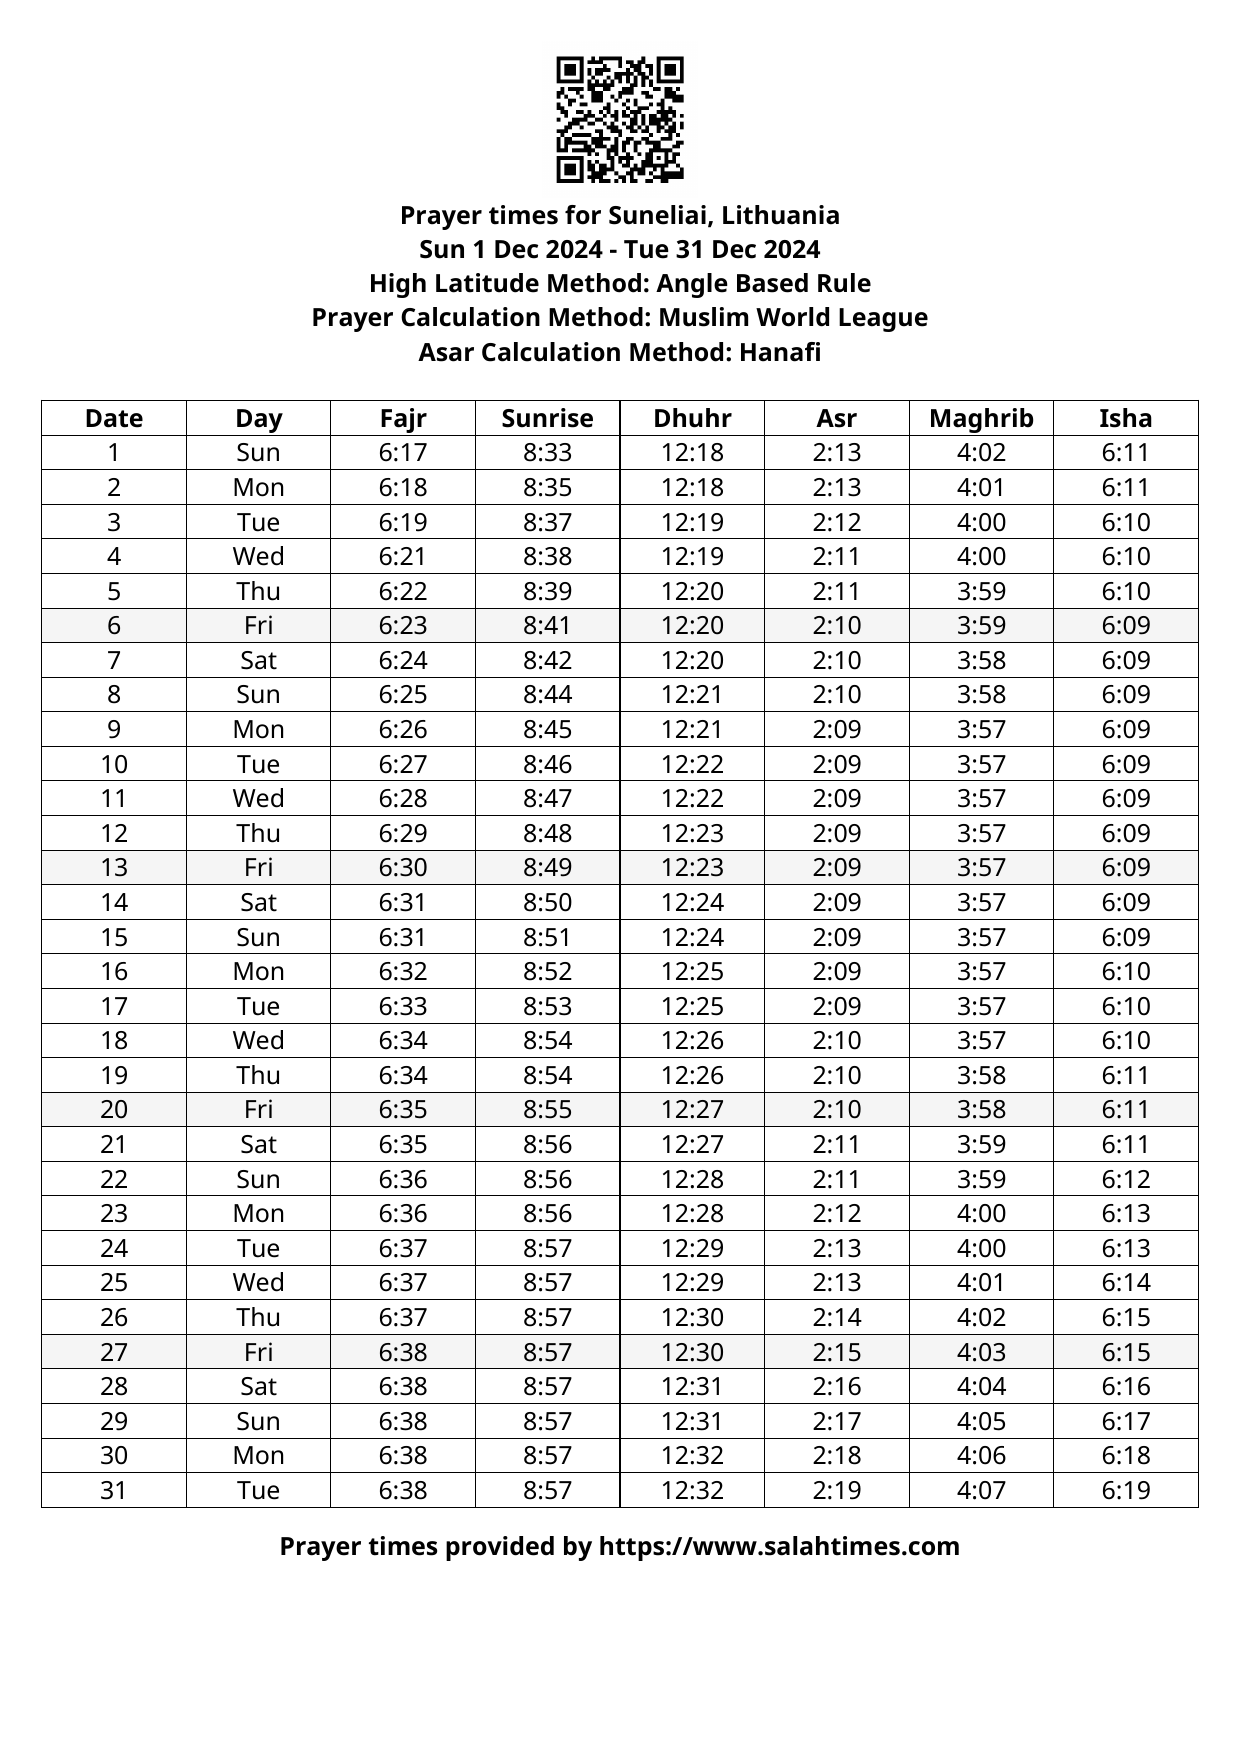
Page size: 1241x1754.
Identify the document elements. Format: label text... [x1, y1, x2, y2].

table_cell 8:44 [476, 678, 619, 711]
table_cell 3 [42, 505, 186, 538]
table_cell 12:22 [621, 781, 764, 815]
table_cell 8:41 [476, 609, 619, 642]
table_cell Thu [187, 574, 330, 607]
table_cell Sat [187, 1369, 330, 1403]
table_cell 8:54 [476, 1024, 619, 1057]
table_cell Thu [187, 1300, 330, 1334]
table_cell 3:57 [910, 885, 1053, 919]
table_cell 14 [42, 885, 186, 919]
table_cell 4:06 [910, 1439, 1053, 1472]
table_cell 6:13 [1054, 1231, 1198, 1264]
table_header Date [42, 401, 186, 434]
table_cell 6:25 [331, 678, 475, 711]
table_cell 2:11 [765, 1127, 909, 1161]
table_cell 4:07 [910, 1473, 1053, 1507]
table_cell 8:54 [476, 1058, 619, 1092]
table_cell 2:09 [765, 954, 909, 988]
table_cell 6:37 [331, 1266, 475, 1299]
table_cell 2:09 [765, 885, 909, 919]
table_cell 6:15 [1054, 1300, 1198, 1334]
table_cell 6:38 [331, 1369, 475, 1403]
table_cell 6:14 [1054, 1266, 1198, 1299]
table_cell 2:11 [765, 539, 909, 573]
table_cell Sun [187, 436, 330, 469]
table_cell 6:38 [331, 1473, 475, 1507]
table_cell 2:09 [765, 920, 909, 953]
table_cell 6:30 [331, 851, 475, 884]
table_cell Wed [187, 539, 330, 573]
table_cell Fri [187, 1093, 330, 1126]
table_cell 2:19 [765, 1473, 909, 1507]
table_cell Sat [187, 1127, 330, 1161]
table_cell 12:29 [621, 1266, 764, 1299]
table_cell Sat [187, 643, 330, 677]
table_cell 6:32 [331, 954, 475, 988]
table_cell Sat [187, 885, 330, 919]
table_cell 6:09 [1054, 712, 1198, 746]
table_cell 3:57 [910, 712, 1053, 746]
table_cell 6:15 [1054, 1335, 1198, 1368]
table_cell 6:34 [331, 1024, 475, 1057]
table_cell 7 [42, 643, 186, 677]
table_cell 12:30 [621, 1300, 764, 1334]
table_cell 3:57 [910, 816, 1053, 849]
table_cell 2:11 [765, 1162, 909, 1195]
table_cell 2:09 [765, 781, 909, 815]
table_cell 12:21 [621, 678, 764, 711]
table_cell 2:10 [765, 643, 909, 677]
table_cell 3:58 [910, 1058, 1053, 1092]
table_cell Fri [187, 1335, 330, 1368]
text Sun 1 Dec 2024 - Tue 31 Dec 2024 [42, 232, 1198, 266]
text Prayer times for Suneliai, Lithuania [42, 198, 1198, 232]
table_cell 4:00 [910, 505, 1053, 538]
table_cell 6:26 [331, 712, 475, 746]
table_cell 6:28 [331, 781, 475, 815]
table_cell 6:10 [1054, 989, 1198, 1022]
table_cell 2:13 [765, 1231, 909, 1264]
table_cell 12:28 [621, 1162, 764, 1195]
table_cell 8:53 [476, 989, 619, 1022]
table_cell Fri [187, 609, 330, 642]
table_cell 4:02 [910, 436, 1053, 469]
table_cell 8:57 [476, 1473, 619, 1507]
table_cell 3:59 [910, 574, 1053, 607]
table_cell 3:57 [910, 1024, 1053, 1057]
table_cell 6:11 [1054, 1058, 1198, 1092]
table_cell 8 [42, 678, 186, 711]
table_cell 6:34 [331, 1058, 475, 1092]
table_cell 3:58 [910, 1093, 1053, 1126]
table_cell 22 [42, 1162, 186, 1195]
table_cell 6:38 [331, 1439, 475, 1472]
table_cell 6:33 [331, 989, 475, 1022]
table_cell 2:12 [765, 1196, 909, 1230]
table_cell 16 [42, 954, 186, 988]
table_cell 6:35 [331, 1093, 475, 1126]
table_cell 12:27 [621, 1127, 764, 1161]
table_cell 12 [42, 816, 186, 849]
table_cell 4:02 [910, 1300, 1053, 1334]
table_cell 23 [42, 1196, 186, 1230]
picture [542, 41, 699, 198]
table_cell 25 [42, 1266, 186, 1299]
table_cell 3:58 [910, 643, 1053, 677]
table_cell 8:51 [476, 920, 619, 953]
table_cell 3:59 [910, 1127, 1053, 1161]
table_cell 6:31 [331, 885, 475, 919]
table_cell 12:19 [621, 505, 764, 538]
table_cell 12:32 [621, 1439, 764, 1472]
table_cell Tue [187, 989, 330, 1022]
table_header Day [187, 401, 330, 434]
table_cell 6:11 [1054, 1127, 1198, 1161]
text Prayer Calculation Method: Muslim World League [42, 300, 1198, 334]
table_cell 6:21 [331, 539, 475, 573]
table_cell 6:11 [1054, 470, 1198, 504]
table_cell 6:38 [331, 1404, 475, 1437]
table_cell 8:37 [476, 505, 619, 538]
table_cell 12:26 [621, 1024, 764, 1057]
table_cell 6:09 [1054, 643, 1198, 677]
table_cell 2:11 [765, 574, 909, 607]
table_cell Sun [187, 920, 330, 953]
table_cell 12:32 [621, 1473, 764, 1507]
table_cell 21 [42, 1127, 186, 1161]
table_cell 8:57 [476, 1439, 619, 1472]
table_cell 6:37 [331, 1231, 475, 1264]
table_cell 6:18 [1054, 1439, 1198, 1472]
table_cell 4 [42, 539, 186, 573]
table_cell 12:23 [621, 816, 764, 849]
table_cell 6:19 [331, 505, 475, 538]
table_cell 12:20 [621, 574, 764, 607]
table_cell 5 [42, 574, 186, 607]
table_cell 2:17 [765, 1404, 909, 1437]
table_cell Mon [187, 1196, 330, 1230]
table_cell 4:00 [910, 1196, 1053, 1230]
table_cell 12:31 [621, 1369, 764, 1403]
table_cell 12:20 [621, 643, 764, 677]
table_cell 6:36 [331, 1162, 475, 1195]
table_header Sunrise [476, 401, 619, 434]
table_cell Tue [187, 1473, 330, 1507]
table_cell 6:27 [331, 747, 475, 780]
table_cell 12:24 [621, 920, 764, 953]
table_cell 8:47 [476, 781, 619, 815]
table_cell 12:18 [621, 470, 764, 504]
table_cell 2:10 [765, 1058, 909, 1092]
table_cell 3:57 [910, 989, 1053, 1022]
table_cell 2:09 [765, 712, 909, 746]
table_cell 4:01 [910, 1266, 1053, 1299]
table_cell Mon [187, 954, 330, 988]
table_cell 2:13 [765, 470, 909, 504]
table_cell 6:09 [1054, 609, 1198, 642]
table_cell 6:19 [1054, 1473, 1198, 1507]
table_cell 3:57 [910, 954, 1053, 988]
table_cell 4:03 [910, 1335, 1053, 1368]
table_cell 6:22 [331, 574, 475, 607]
table_cell Wed [187, 781, 330, 815]
table_cell 2:09 [765, 747, 909, 780]
table_cell 12:21 [621, 712, 764, 746]
table_cell 12:30 [621, 1335, 764, 1368]
table_cell 8:57 [476, 1335, 619, 1368]
table_cell 6:09 [1054, 851, 1198, 884]
table_cell 18 [42, 1024, 186, 1057]
table_cell 3:57 [910, 747, 1053, 780]
table_cell 8:57 [476, 1300, 619, 1334]
table_cell 26 [42, 1300, 186, 1334]
table_cell Sun [187, 678, 330, 711]
table_cell 8:57 [476, 1231, 619, 1264]
table_cell 8:56 [476, 1162, 619, 1195]
table_cell 3:58 [910, 678, 1053, 711]
table_cell 12:20 [621, 609, 764, 642]
table_cell 15 [42, 920, 186, 953]
table_cell 6:09 [1054, 747, 1198, 780]
table_cell 3:59 [910, 1162, 1053, 1195]
table_cell 6:09 [1054, 816, 1198, 849]
table_cell 6:38 [331, 1335, 475, 1368]
table_cell 6:09 [1054, 885, 1198, 919]
table_cell 6:09 [1054, 781, 1198, 815]
text Prayer times provided by https://www.salahtimes.com [42, 1528, 1198, 1563]
table_cell 12:24 [621, 885, 764, 919]
table_cell 6:10 [1054, 1024, 1198, 1057]
table_cell 10 [42, 747, 186, 780]
table_cell Fri [187, 851, 330, 884]
table_cell 12:25 [621, 954, 764, 988]
table_cell 4:00 [910, 539, 1053, 573]
table_cell 3:59 [910, 609, 1053, 642]
table_cell 8:49 [476, 851, 619, 884]
table_cell 6:10 [1054, 954, 1198, 988]
table_cell 6:13 [1054, 1196, 1198, 1230]
table_cell 19 [42, 1058, 186, 1092]
table_cell 6:18 [331, 470, 475, 504]
table_cell 2:09 [765, 851, 909, 884]
table_cell 2:10 [765, 1024, 909, 1057]
table_cell 2:15 [765, 1335, 909, 1368]
table_cell 27 [42, 1335, 186, 1368]
table_header Maghrib [910, 401, 1053, 434]
table_cell 8:56 [476, 1196, 619, 1230]
table_cell 8:57 [476, 1266, 619, 1299]
table_cell 2:10 [765, 1093, 909, 1126]
table_cell 2:16 [765, 1369, 909, 1403]
table_cell 2:10 [765, 609, 909, 642]
table_cell 8:50 [476, 885, 619, 919]
table_cell 2:14 [765, 1300, 909, 1334]
table_cell 6:23 [331, 609, 475, 642]
table_cell 12:23 [621, 851, 764, 884]
table_cell 6:31 [331, 920, 475, 953]
table_cell 8:42 [476, 643, 619, 677]
table_cell 6:09 [1054, 678, 1198, 711]
table_cell 6:17 [331, 436, 475, 469]
table_cell 6:10 [1054, 539, 1198, 573]
table_cell 6:12 [1054, 1162, 1198, 1195]
table_cell 6:17 [1054, 1404, 1198, 1437]
table_header Dhuhr [621, 401, 764, 434]
table_cell Wed [187, 1024, 330, 1057]
table_cell 6:29 [331, 816, 475, 849]
table_cell 6:11 [1054, 436, 1198, 469]
table_cell 6:16 [1054, 1369, 1198, 1403]
table_cell 6:11 [1054, 1093, 1198, 1126]
table_cell 29 [42, 1404, 186, 1437]
table_cell 6:10 [1054, 505, 1198, 538]
text Asar Calculation Method: Hanafi [42, 334, 1198, 368]
table_cell 6:37 [331, 1300, 475, 1334]
table_cell Sun [187, 1162, 330, 1195]
table_cell 2 [42, 470, 186, 504]
table_cell 24 [42, 1231, 186, 1264]
table_cell 6:35 [331, 1127, 475, 1161]
table_header Fajr [331, 401, 475, 434]
text High Latitude Method: Angle Based Rule [42, 266, 1198, 300]
table_cell 12:18 [621, 436, 764, 469]
table_cell 8:52 [476, 954, 619, 988]
table_cell 8:33 [476, 436, 619, 469]
table_cell 4:01 [910, 470, 1053, 504]
table_cell 12:31 [621, 1404, 764, 1437]
table_cell 3:57 [910, 781, 1053, 815]
table_cell 2:13 [765, 1266, 909, 1299]
table_cell 8:35 [476, 470, 619, 504]
table_cell 3:57 [910, 851, 1053, 884]
table_cell 6:24 [331, 643, 475, 677]
table_cell 12:22 [621, 747, 764, 780]
table_cell 8:39 [476, 574, 619, 607]
table_cell 17 [42, 989, 186, 1022]
table_cell 8:45 [476, 712, 619, 746]
table_cell 6 [42, 609, 186, 642]
table_cell Thu [187, 816, 330, 849]
table_header Isha [1054, 401, 1198, 434]
table_cell 4:04 [910, 1369, 1053, 1403]
table_cell 12:26 [621, 1058, 764, 1092]
table_cell 2:09 [765, 816, 909, 849]
table_cell 12:19 [621, 539, 764, 573]
table_cell 12:28 [621, 1196, 764, 1230]
table_cell 1 [42, 436, 186, 469]
table_cell 12:29 [621, 1231, 764, 1264]
table_cell 6:36 [331, 1196, 475, 1230]
table_cell Sun [187, 1404, 330, 1437]
table_cell 12:25 [621, 989, 764, 1022]
table_cell 8:57 [476, 1404, 619, 1437]
table_cell 13 [42, 851, 186, 884]
table_cell Thu [187, 1058, 330, 1092]
table_header Asr [765, 401, 909, 434]
table_cell 8:57 [476, 1369, 619, 1403]
table_cell 31 [42, 1473, 186, 1507]
table_cell 11 [42, 781, 186, 815]
table_cell Wed [187, 1266, 330, 1299]
table_cell Mon [187, 1439, 330, 1472]
table_cell Tue [187, 505, 330, 538]
table_cell Tue [187, 747, 330, 780]
table_cell 30 [42, 1439, 186, 1472]
table_cell 28 [42, 1369, 186, 1403]
table_cell Mon [187, 712, 330, 746]
table_cell Tue [187, 1231, 330, 1264]
table_cell 20 [42, 1093, 186, 1126]
table_cell 2:12 [765, 505, 909, 538]
table_cell 2:18 [765, 1439, 909, 1472]
table_cell 2:13 [765, 436, 909, 469]
table_cell 3:57 [910, 920, 1053, 953]
table_cell 6:10 [1054, 574, 1198, 607]
table_cell 9 [42, 712, 186, 746]
table_cell 4:05 [910, 1404, 1053, 1437]
table_cell 2:09 [765, 989, 909, 1022]
table_cell 8:38 [476, 539, 619, 573]
table_cell 4:00 [910, 1231, 1053, 1264]
table_cell 6:09 [1054, 920, 1198, 953]
table_cell 8:55 [476, 1093, 619, 1126]
table_cell 8:48 [476, 816, 619, 849]
table_cell 12:27 [621, 1093, 764, 1126]
table_cell 8:46 [476, 747, 619, 780]
table_cell Mon [187, 470, 330, 504]
table_cell 2:10 [765, 678, 909, 711]
table_cell 8:56 [476, 1127, 619, 1161]
